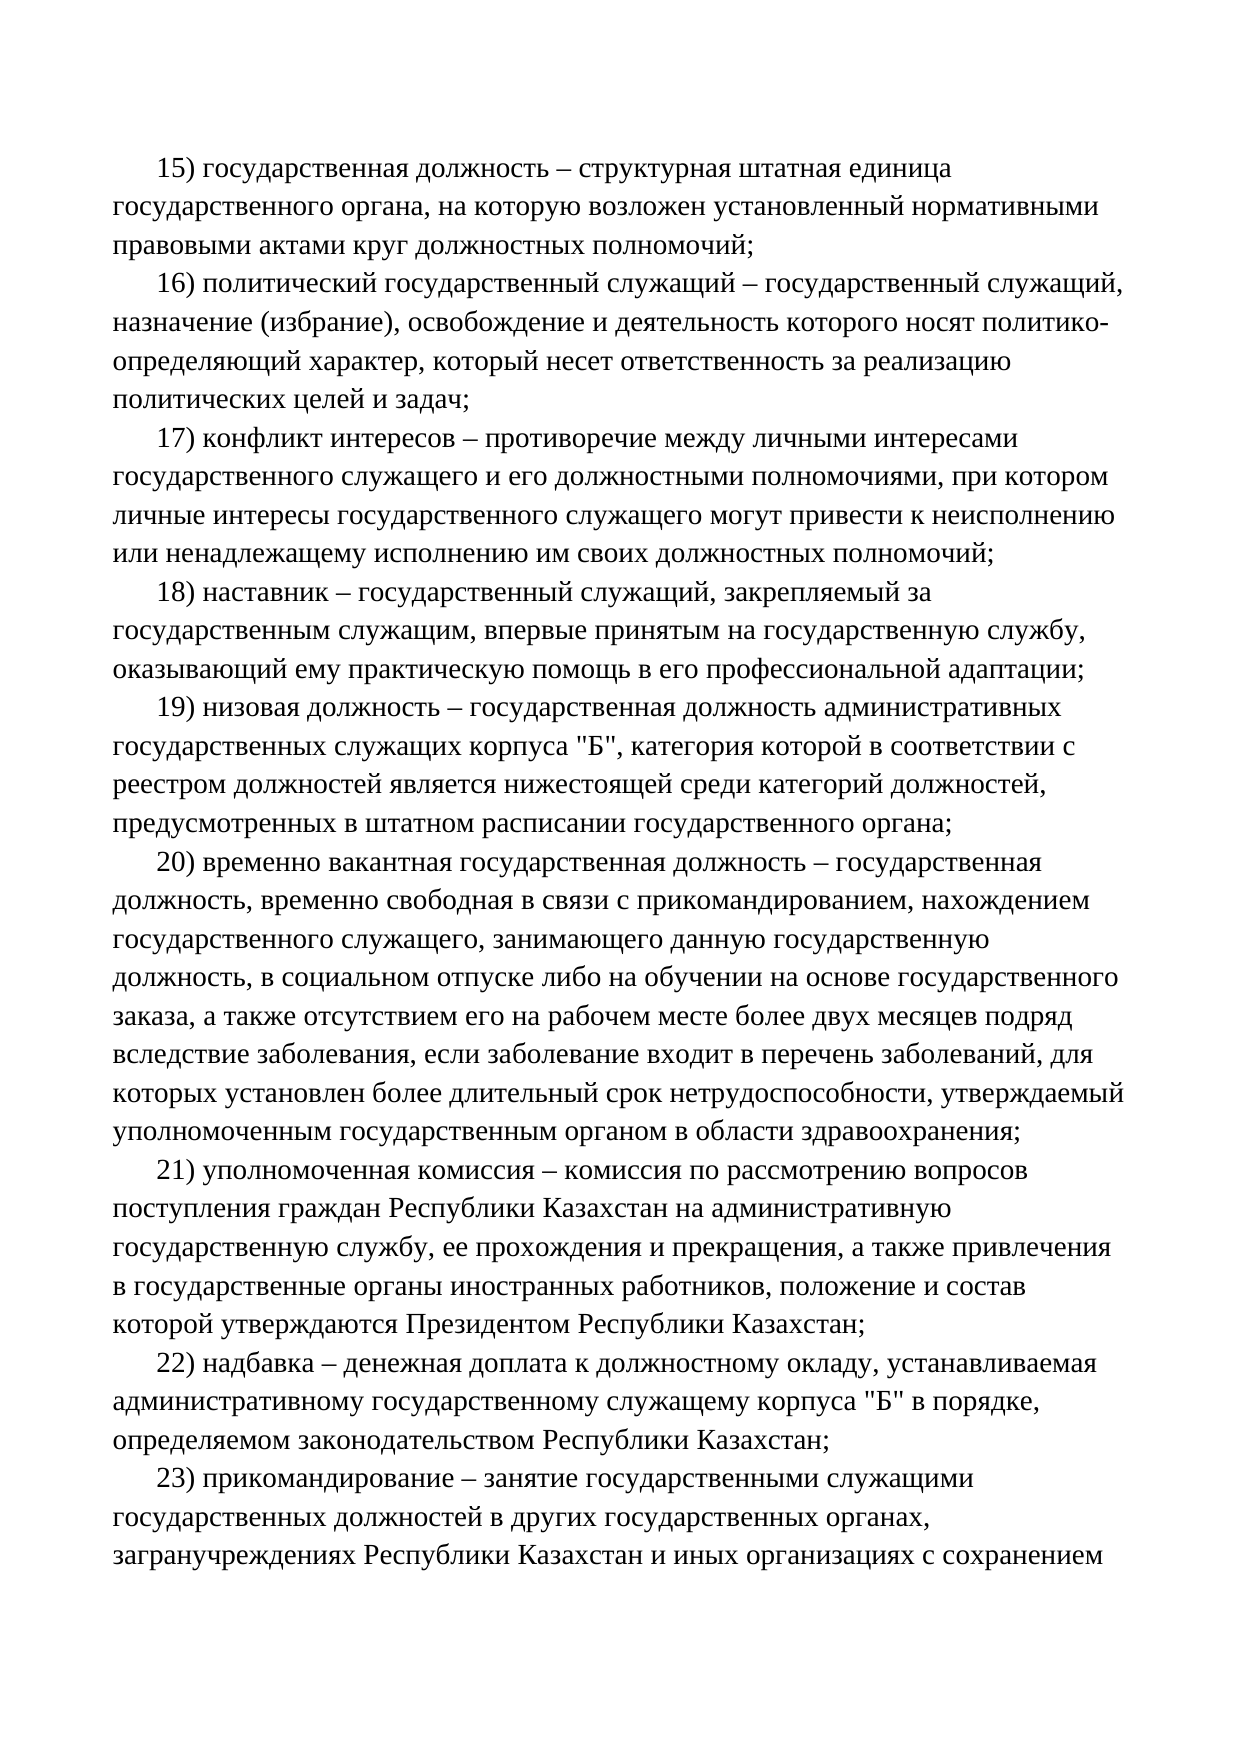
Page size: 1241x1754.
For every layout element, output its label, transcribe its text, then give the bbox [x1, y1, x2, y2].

text 20) временно вакантная государственная должность – государственная должность, временно свободная в связи с прикомандированием, нахождением государственного служащего, занимающего данную государственную должность, в социальном отпуске либо на обучении на основе государственного заказа, а также отсутствием его на рабочем месте более двух месяцев подряд вследствие заболевания, если заболевание входит в перечень заболеваний, для которых установлен более длительный срок нетрудоспособности, утверждаемый уполномоченным государственным органом в области здравоохранения; [112, 844, 1128, 1147]
text 16) политический государственный служащий – государственный служащий, назначение (избрание), освобождение и деятельность которого носят политико-определяющий характер, который несет ответственность за реализацию политических целей и задач; [112, 266, 1128, 415]
text 15) государственная должность – структурная штатная единица государственного органа, на которую возложен установленный нормативными правовыми актами круг должностных полномочий; [112, 150, 1128, 261]
text 22) надбавка – денежная доплата к должностному окладу, устанавливаемая административному государственному служащему корпуса "Б" в порядке, определяемом законодательством Республики Казахстан; [112, 1345, 1128, 1455]
text 19) низовая должность – государственная должность административных государственных служащих корпуса "Б", категория которой в соответствии с реестром должностей является нижестоящей среди категорий должностей, предусмотренных в штатном расписании государственного органа; [112, 689, 1128, 839]
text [112, 1460, 1128, 1571]
text 18) наставник – государственный служащий, закрепляемый за государственным служащим, впервые принятым на государственную службу, оказывающий ему практическую помощь в его профессиональной адаптации; [112, 574, 1128, 684]
text 21) уполномоченная комиссия – комиссия по рассмотрению вопросов поступления граждан Республики Казахстан на административную государственную службу, ее прохождения и прекращения, а также привлечения в государственные органы иностранных работников, положение и состав которой утверждаются Президентом Республики Казахстан; [112, 1152, 1128, 1340]
text 17) конфликт интересов – противоречие между личными интересами государственного служащего и его должностными полномочиями, при котором личные интересы государственного служащего могут привести к неисполнению или ненадлежащему исполнению им своих должностных полномочий; [112, 420, 1128, 569]
